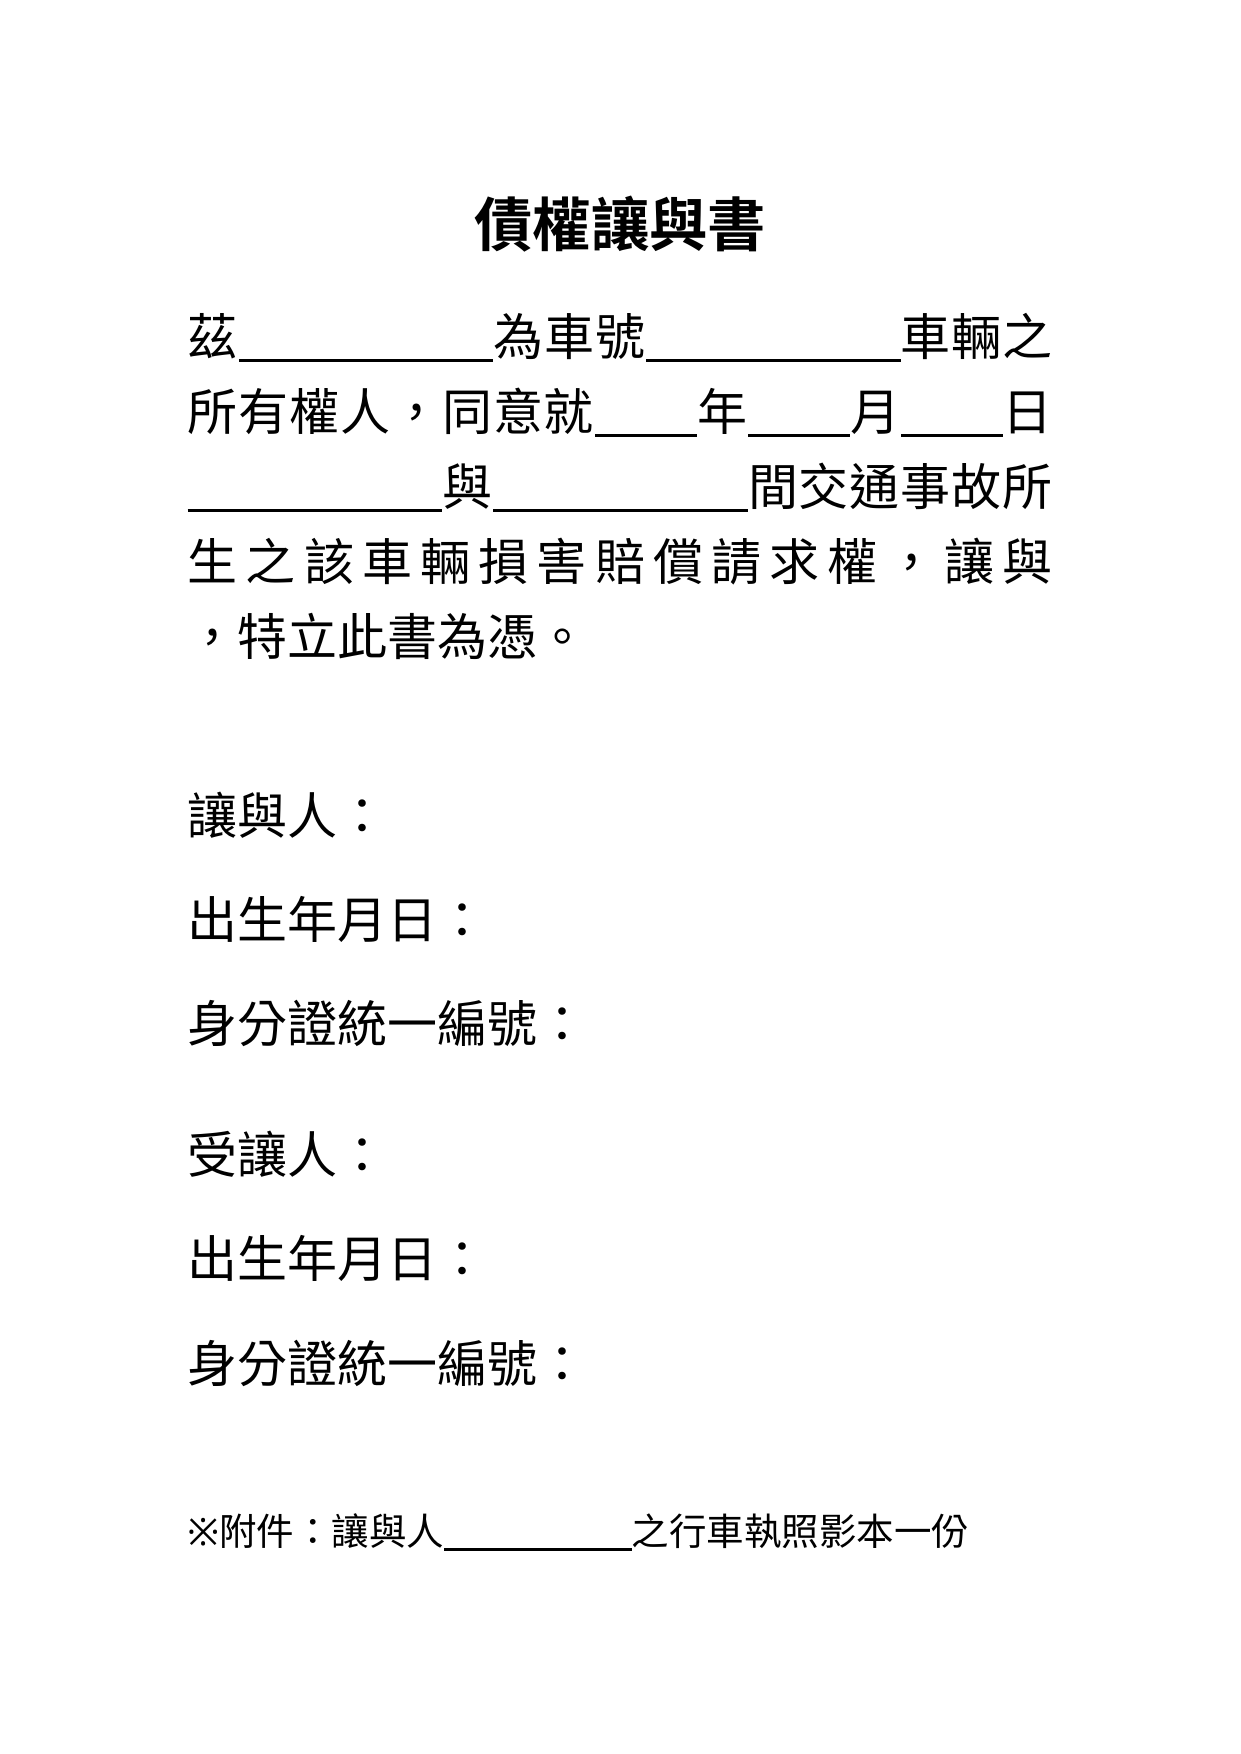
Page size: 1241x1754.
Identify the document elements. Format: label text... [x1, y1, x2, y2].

text 讓與人： [187, 775, 1053, 850]
text 茲 為車號 車輛之所有權人，同意就 年 月 日 [187, 296, 1053, 446]
text 出生年月日： [187, 879, 1053, 954]
text 債權讓與書 [187, 164, 1053, 277]
text 與 間交通事故所生之該車輛損害賠償請求權，讓與 ，特立此書為憑。 [187, 446, 1053, 671]
text ※附件：讓與人 之行車執照影本一份 [187, 1492, 1053, 1567]
text 出生年月日： [187, 1219, 1053, 1294]
text 身分證統一編號： [187, 983, 1053, 1058]
text 受讓人： [187, 1114, 1053, 1189]
text 身分證統一編號： [187, 1323, 1053, 1398]
